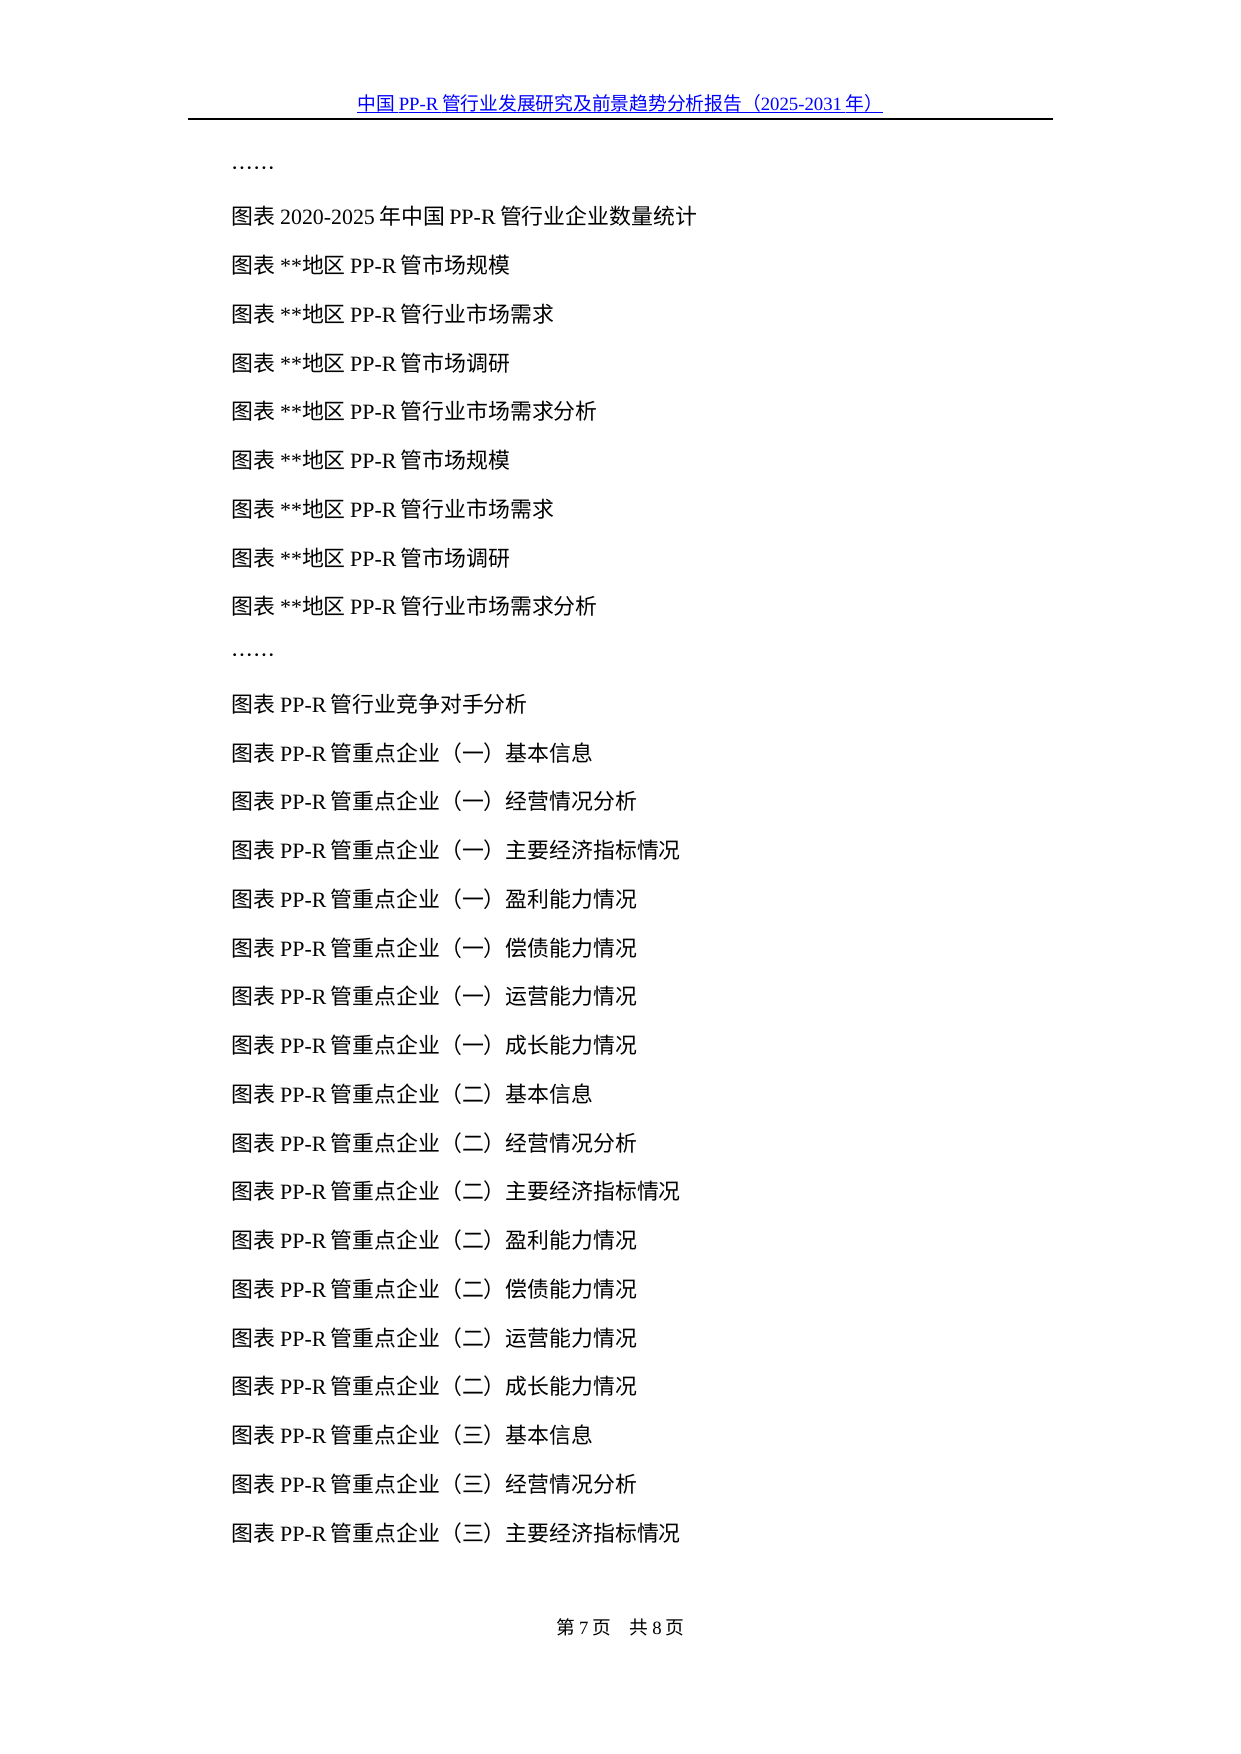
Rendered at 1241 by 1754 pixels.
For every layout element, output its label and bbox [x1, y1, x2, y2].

text [187, 150, 1053, 1548]
